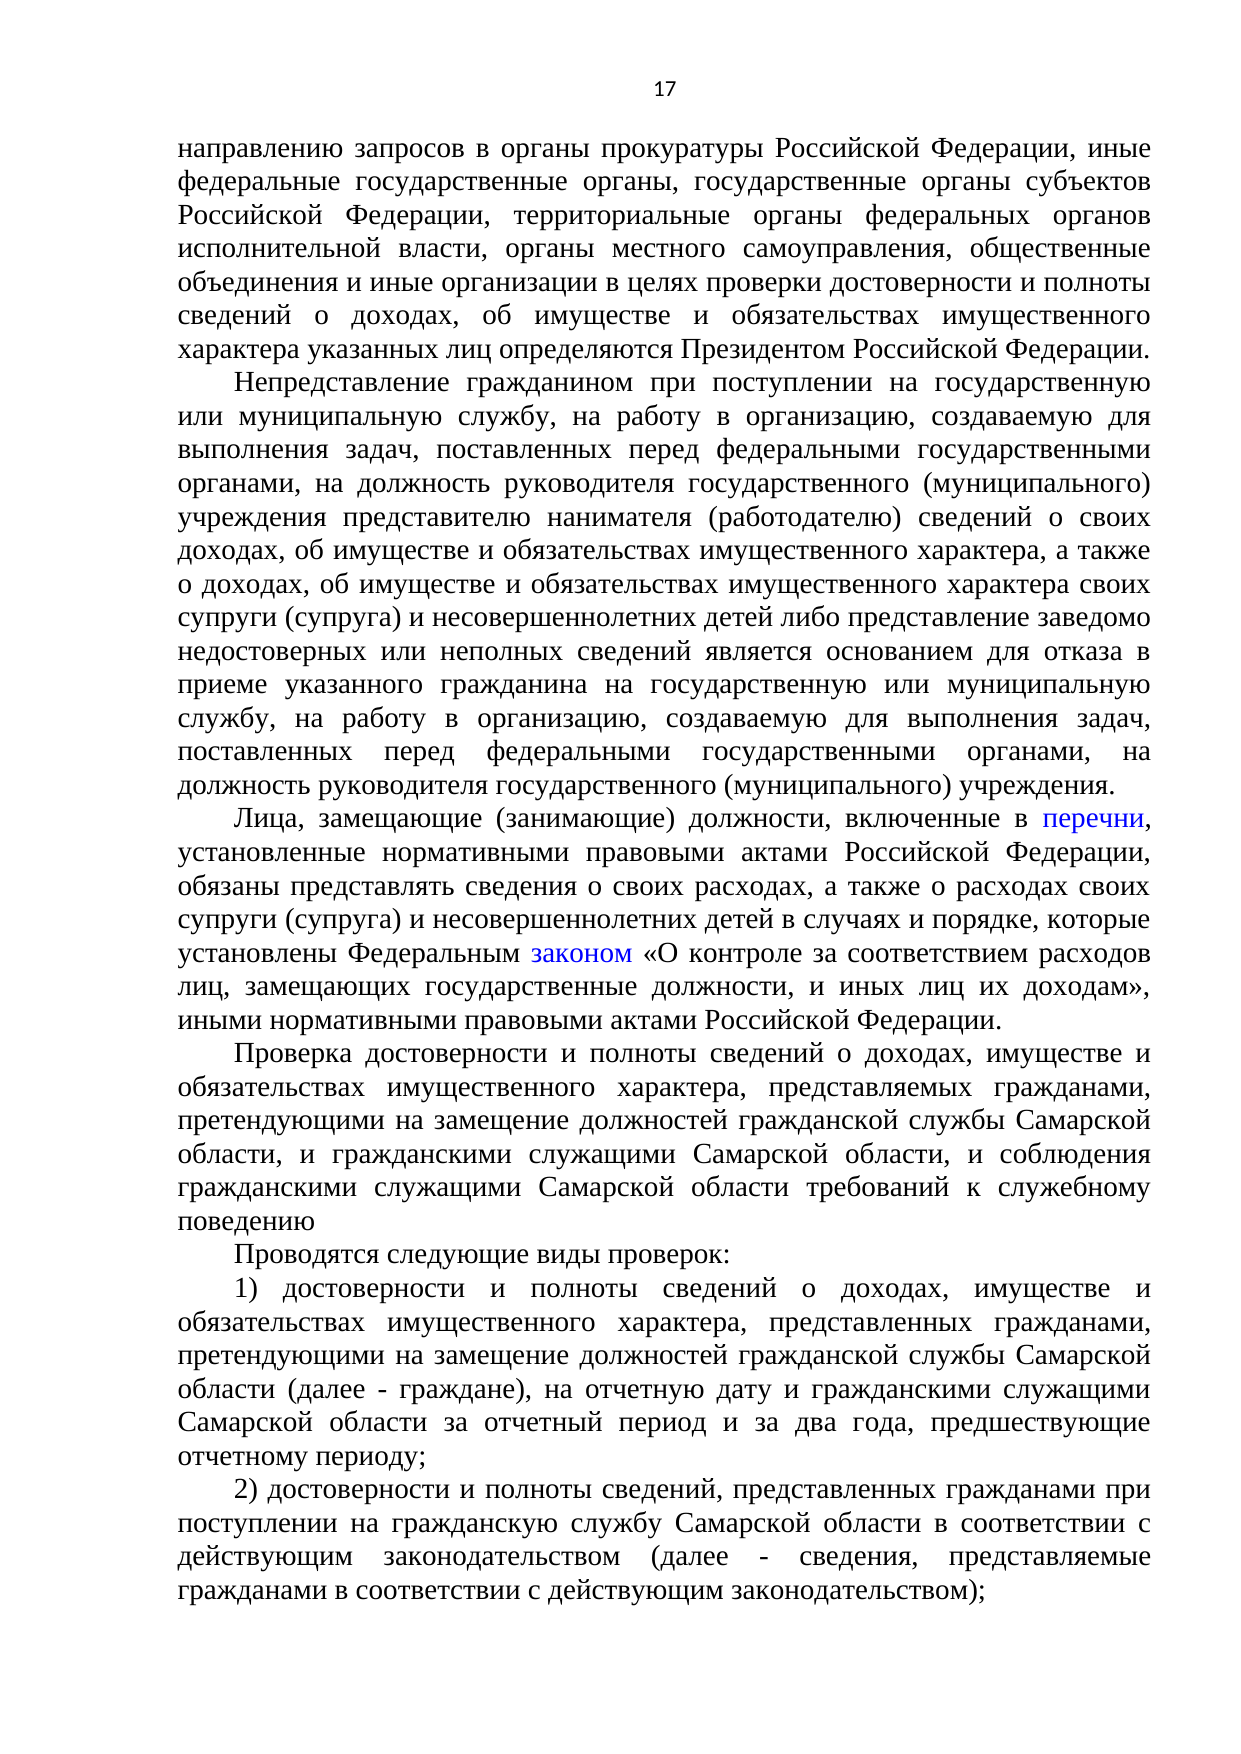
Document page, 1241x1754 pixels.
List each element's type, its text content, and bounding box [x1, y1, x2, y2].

text Проверка достоверности и полноты сведений о доходах, имуществе и обязательствах имущественного характера, представляемых гражданами, претендующими на замещение должностей гражданской службы Самарской области, и гражданскими служащими Самарской области, и соблюдения гражданскими служащими Самарской области требований к служебному поведению [177, 1035, 1152, 1237]
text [177, 130, 1152, 364]
text Лица, замещающие (занимающие) должности, включенные в перечни, установленные нормативными правовыми актами Российской Федерации, обязаны представлять сведения о своих расходах, а также о расходах своих супруги (супруга) и несовершеннолетних детей в случаях и порядке, которые установлены Федеральным законом «О контроле за соответствием расходов лиц, замещающих государственные должности, и иных лиц их доходам», иными нормативными правовыми актами Российской Федерации. [177, 801, 1152, 1035]
text Непредставление гражданином при поступлении на государственную или муниципальную службу, на работу в организацию, создаваемую для выполнения задач, поставленных перед федеральными государственными органами, на должность руководителя государственного (муниципального) учреждения представителю нанимателя (работодателю) сведений о своих доходах, об имуществе и обязательствах имущественного характера, а также о доходах, об имуществе и обязательствах имущественного характера своих супруги (супруга) и несовершеннолетних детей либо представление заведомо недостоверных или неполных сведений является основанием для отказа в приеме указанного гражданина на государственную или муниципальную службу, на работу в организацию, создаваемую для выполнения задач, поставленных перед федеральными государственными органами, на должность руководителя государственного (муниципального) учреждения. [177, 364, 1152, 801]
text 1) достоверности и полноты сведений о доходах, имуществе и обязательствах имущественного характера, представленных гражданами, претендующими на замещение должностей гражданской службы Самарской области (далее - граждане), на отчетную дату и гражданскими служащими Самарской области за отчетный период и за два года, предшествующие отчетному периоду; [177, 1270, 1152, 1471]
text Проводятся следующие виды проверок: [177, 1237, 1152, 1270]
text 2) достоверности и полноты сведений, представленных гражданами при поступлении на гражданскую службу Самарской области в соответствии с действующим законодательством (далее - сведения, представляемые гражданами в соответствии с действующим законодательством); [177, 1471, 1152, 1606]
